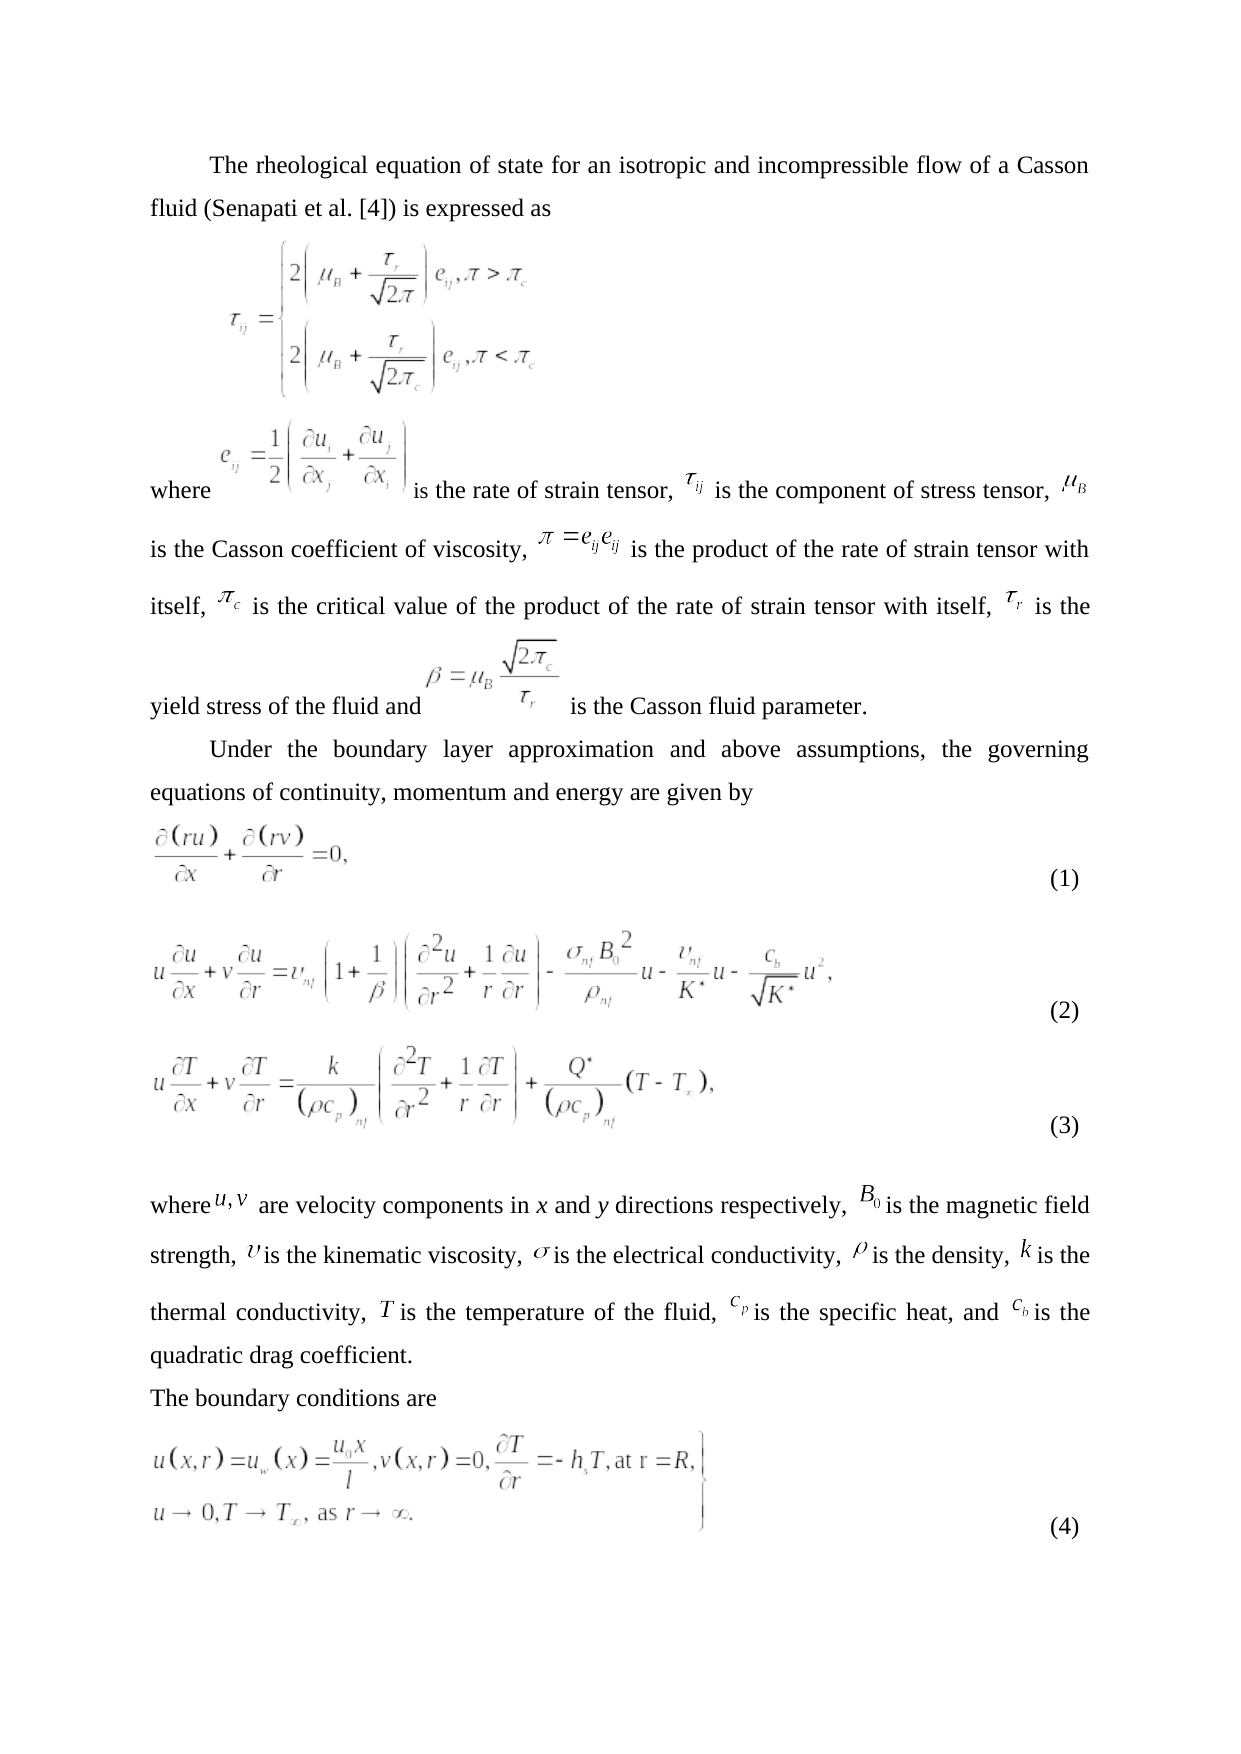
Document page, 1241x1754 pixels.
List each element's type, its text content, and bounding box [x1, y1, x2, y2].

text The boundary conditions are [150, 1383, 1090, 1412]
text (1) [150, 820, 1090, 891]
text Under the boundary layer approximation and above assumptions, the governing equations of continuity, momentum and energy are given by [150, 734, 1090, 806]
text where are velocity components in x and y directions respectively, is the magnetic field strength, is the kinematic viscosity, is the electrical conductivity, is the density, is the thermal conductivity, is the temperature of the fluid, is the specific heat, and is the quadratic drag coefficient. [150, 1176, 1090, 1369]
text The rheological equation of state for an isotropic and incompressible flow of a Casson fluid (Senapati et al. [4]) is expressed as [150, 150, 1090, 222]
text (2) [150, 927, 1090, 1024]
text (3) [150, 1038, 1090, 1139]
text where is the rate of strain tensor, is the component of stress tensor, is the Casson coefficient of viscosity, is the product of the rate of strain tensor with itself, is the critical value of the product of the rate of strain tensor with itself, is the yield stress of the fluid and is the Casson fluid parameter. [150, 416, 1090, 720]
text (4) [150, 1427, 1090, 1540]
